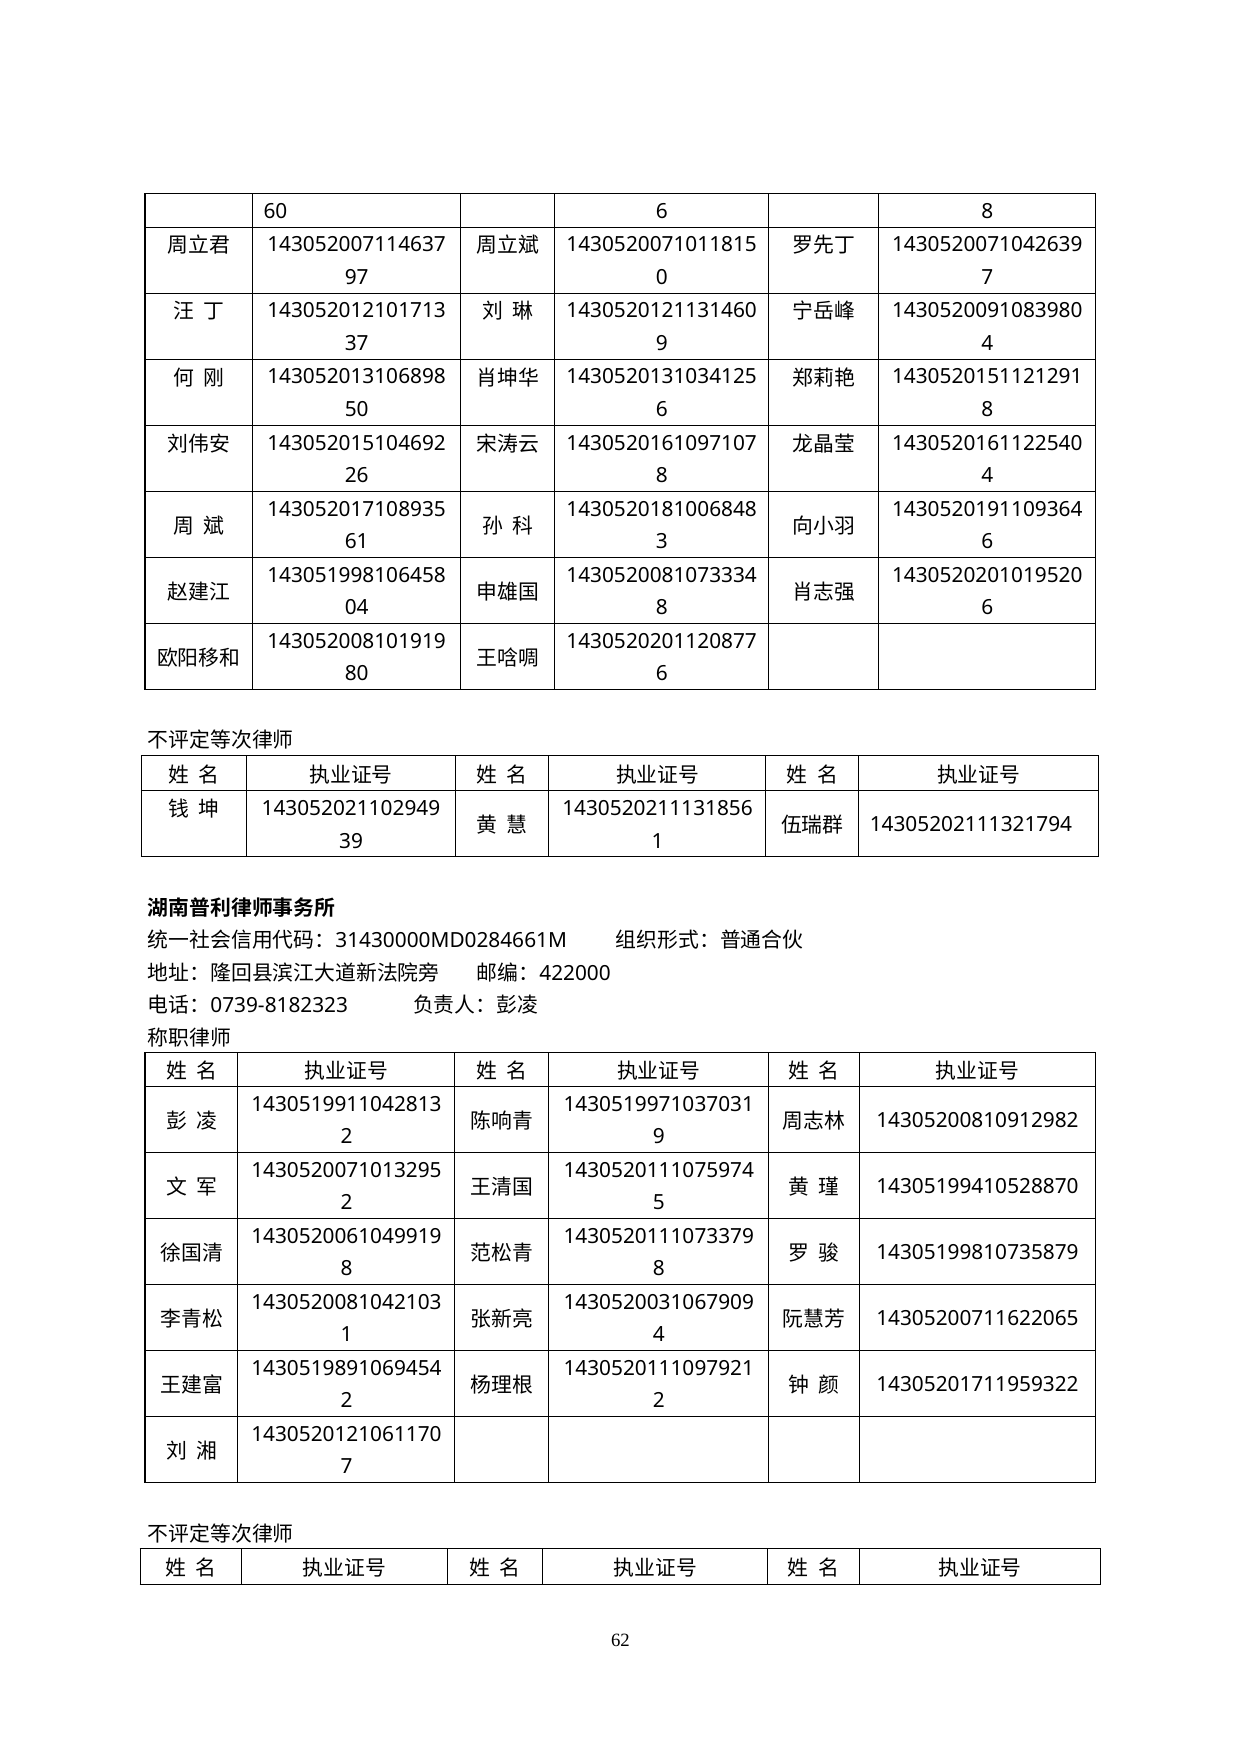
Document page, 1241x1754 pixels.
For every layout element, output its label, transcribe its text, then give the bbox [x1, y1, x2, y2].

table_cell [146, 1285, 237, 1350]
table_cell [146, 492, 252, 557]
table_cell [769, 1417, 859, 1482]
text 电话：0739-8182323 负责人：彭凌 [148, 987, 1093, 1020]
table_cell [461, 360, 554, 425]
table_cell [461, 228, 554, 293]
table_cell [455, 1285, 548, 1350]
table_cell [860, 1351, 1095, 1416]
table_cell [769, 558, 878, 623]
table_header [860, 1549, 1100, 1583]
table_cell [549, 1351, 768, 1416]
text 统一社会信用代码：31430000MD0284661M 组织形式：普通合伙 [148, 922, 1093, 955]
text 称职律师 [148, 1020, 1093, 1052]
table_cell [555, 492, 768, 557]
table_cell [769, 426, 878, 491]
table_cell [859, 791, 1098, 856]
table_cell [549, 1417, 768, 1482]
text 不评定等次律师 [148, 1516, 1093, 1548]
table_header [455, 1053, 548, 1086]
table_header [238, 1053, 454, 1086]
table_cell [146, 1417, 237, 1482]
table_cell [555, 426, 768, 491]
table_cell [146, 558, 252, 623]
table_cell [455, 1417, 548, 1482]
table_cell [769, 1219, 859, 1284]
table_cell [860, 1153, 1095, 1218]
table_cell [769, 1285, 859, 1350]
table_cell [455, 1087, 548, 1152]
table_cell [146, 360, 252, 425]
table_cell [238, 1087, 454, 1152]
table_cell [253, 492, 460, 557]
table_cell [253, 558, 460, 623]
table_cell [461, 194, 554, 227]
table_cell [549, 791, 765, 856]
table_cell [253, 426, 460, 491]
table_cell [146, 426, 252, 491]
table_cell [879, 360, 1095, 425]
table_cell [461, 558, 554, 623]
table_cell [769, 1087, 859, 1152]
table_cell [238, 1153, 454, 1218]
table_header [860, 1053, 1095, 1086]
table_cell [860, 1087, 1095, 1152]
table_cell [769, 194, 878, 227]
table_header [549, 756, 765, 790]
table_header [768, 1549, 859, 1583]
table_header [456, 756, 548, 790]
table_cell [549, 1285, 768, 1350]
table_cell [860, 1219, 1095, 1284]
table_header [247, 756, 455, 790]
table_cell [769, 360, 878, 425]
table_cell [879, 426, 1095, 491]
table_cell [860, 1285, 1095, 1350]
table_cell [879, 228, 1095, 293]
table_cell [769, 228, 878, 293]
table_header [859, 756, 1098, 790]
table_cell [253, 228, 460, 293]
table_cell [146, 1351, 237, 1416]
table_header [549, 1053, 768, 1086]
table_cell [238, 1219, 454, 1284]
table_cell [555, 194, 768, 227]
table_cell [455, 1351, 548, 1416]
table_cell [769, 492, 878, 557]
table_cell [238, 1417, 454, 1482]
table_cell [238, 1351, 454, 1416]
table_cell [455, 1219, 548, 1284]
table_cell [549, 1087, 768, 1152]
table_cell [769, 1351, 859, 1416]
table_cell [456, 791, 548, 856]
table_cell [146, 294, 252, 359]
text 不评定等次律师 [148, 722, 1093, 755]
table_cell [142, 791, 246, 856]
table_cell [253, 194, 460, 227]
text 湖南普利律师事务所 [148, 890, 1093, 922]
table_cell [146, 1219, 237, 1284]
text 地址：隆回县滨江大道新法院旁 邮编：422000 [148, 955, 1093, 987]
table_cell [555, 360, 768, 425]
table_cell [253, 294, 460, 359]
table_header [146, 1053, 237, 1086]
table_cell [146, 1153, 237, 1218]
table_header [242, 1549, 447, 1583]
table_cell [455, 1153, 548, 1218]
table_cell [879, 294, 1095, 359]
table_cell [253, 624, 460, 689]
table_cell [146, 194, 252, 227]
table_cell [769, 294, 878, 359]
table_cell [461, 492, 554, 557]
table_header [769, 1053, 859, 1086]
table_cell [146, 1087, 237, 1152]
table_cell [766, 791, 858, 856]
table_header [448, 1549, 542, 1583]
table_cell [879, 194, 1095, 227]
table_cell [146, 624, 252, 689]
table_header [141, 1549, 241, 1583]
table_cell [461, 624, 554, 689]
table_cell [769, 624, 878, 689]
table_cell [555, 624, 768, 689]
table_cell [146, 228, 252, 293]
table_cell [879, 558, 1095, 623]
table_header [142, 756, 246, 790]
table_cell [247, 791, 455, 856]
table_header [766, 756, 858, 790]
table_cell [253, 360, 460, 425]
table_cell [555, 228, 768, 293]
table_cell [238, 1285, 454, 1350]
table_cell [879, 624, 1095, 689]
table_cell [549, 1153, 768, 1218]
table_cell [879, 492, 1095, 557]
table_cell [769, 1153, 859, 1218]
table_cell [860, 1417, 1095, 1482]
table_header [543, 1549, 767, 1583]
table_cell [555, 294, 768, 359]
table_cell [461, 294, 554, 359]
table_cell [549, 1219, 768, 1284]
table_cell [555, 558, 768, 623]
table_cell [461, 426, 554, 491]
